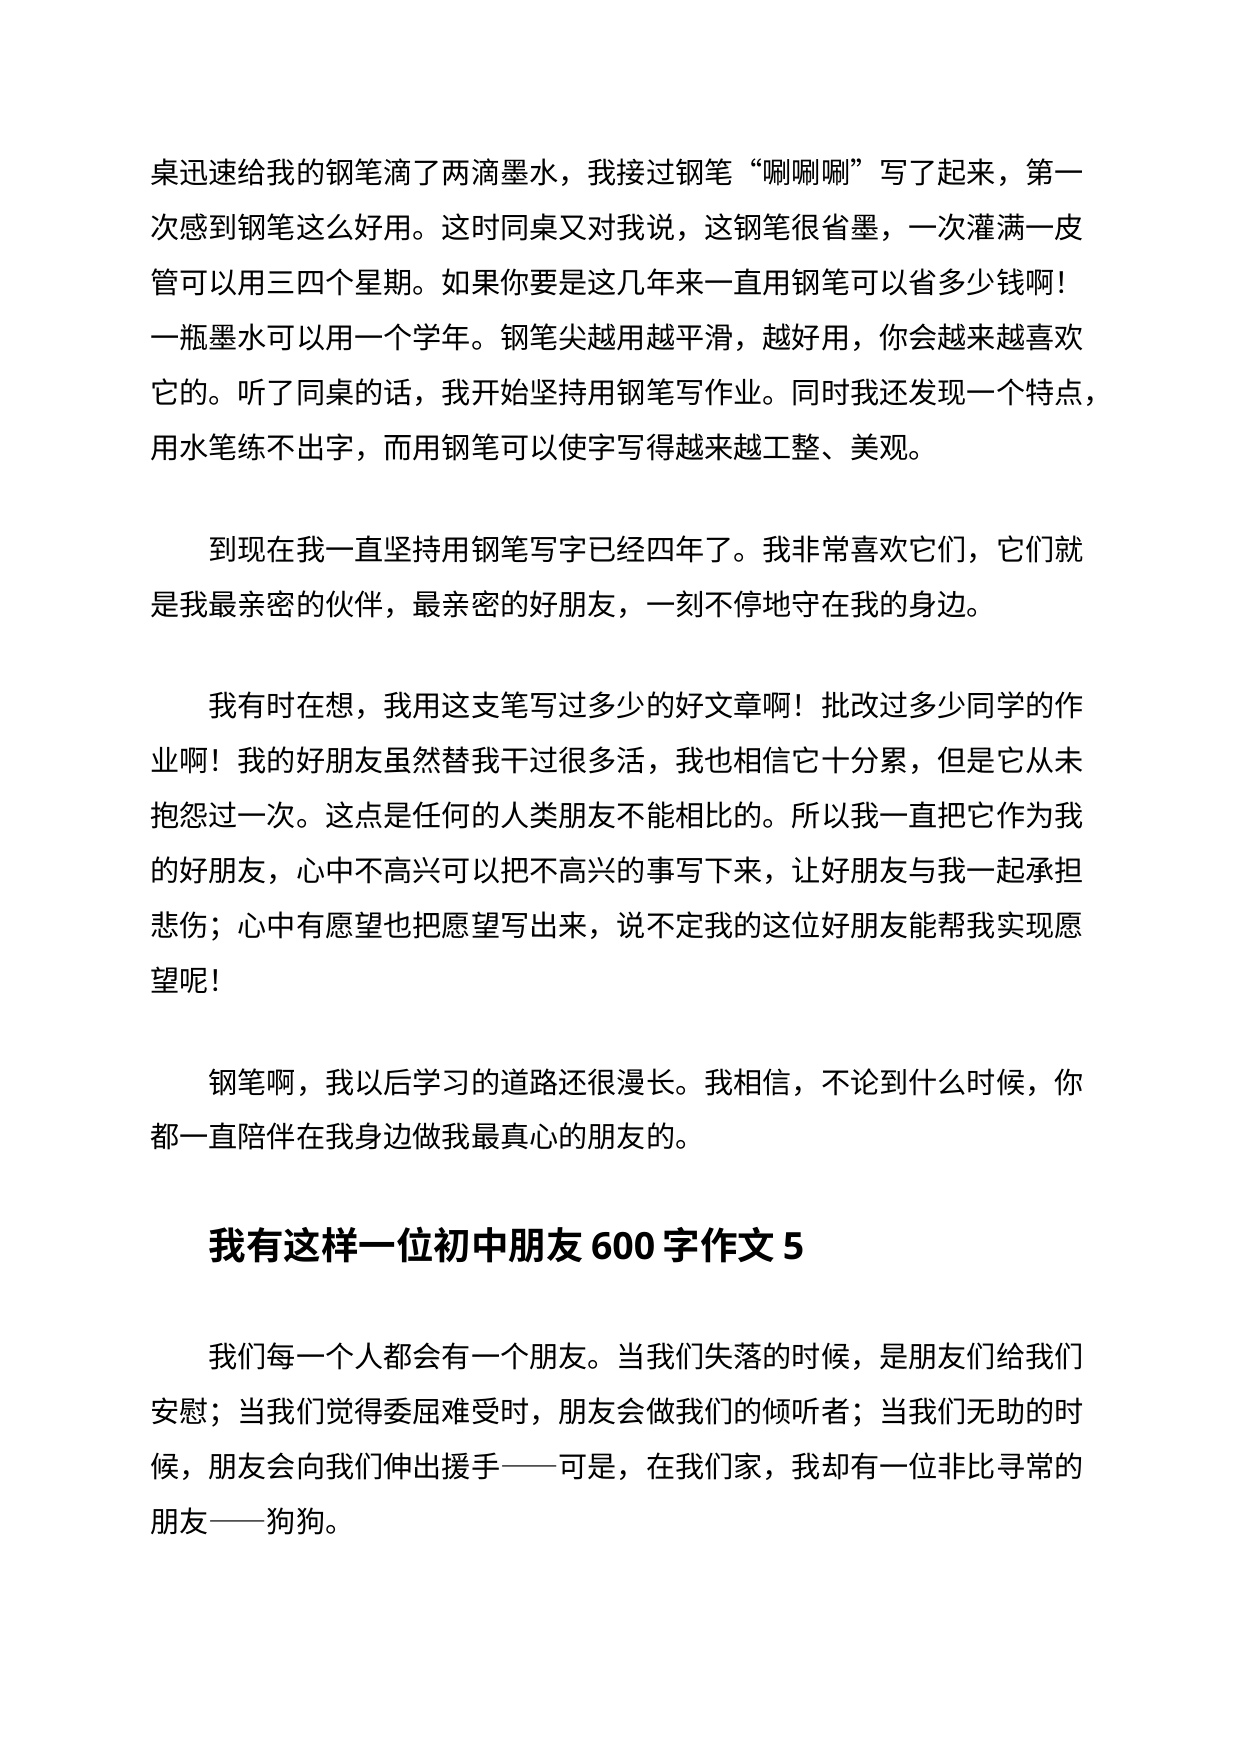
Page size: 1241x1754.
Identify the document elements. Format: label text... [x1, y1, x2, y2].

text 我们每一个人都会有一个朋友。当我们失落的时候，是朋友们给我们安慰；当我们觉得委屈难受时，朋友会做我们的倾听者；当我们无助的时候，朋友会向我们伸出援手——可是，在我们家，我却有一位非比寻常的朋友——狗狗。 [150, 1333, 1090, 1540]
text 到现在我一直坚持用钢笔写字已经四年了。我非常喜欢它们，它们就是我最亲密的伙伴，最亲密的好朋友，一刻不停地守在我的身边。 [150, 526, 1090, 623]
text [150, 150, 1090, 467]
text 我有这样一位初中朋友600字作文5 [150, 1216, 1090, 1270]
text 钢笔啊，我以后学习的道路还很漫长。我相信，不论到什么时候，你都一直陪伴在我身边做我最真心的朋友的。 [150, 1059, 1090, 1156]
text 我有时在想，我用这支笔写过多少的好文章啊！批改过多少同学的作业啊！我的好朋友虽然替我干过很多活，我也相信它十分累，但是它从未抱怨过一次。这点是任何的人类朋友不能相比的。所以我一直把它作为我的好朋友，心中不高兴可以把不高兴的事写下来，让好朋友与我一起承担悲伤；心中有愿望也把愿望写出来，说不定我的这位好朋友能帮我实现愿望呢！ [150, 683, 1090, 1000]
